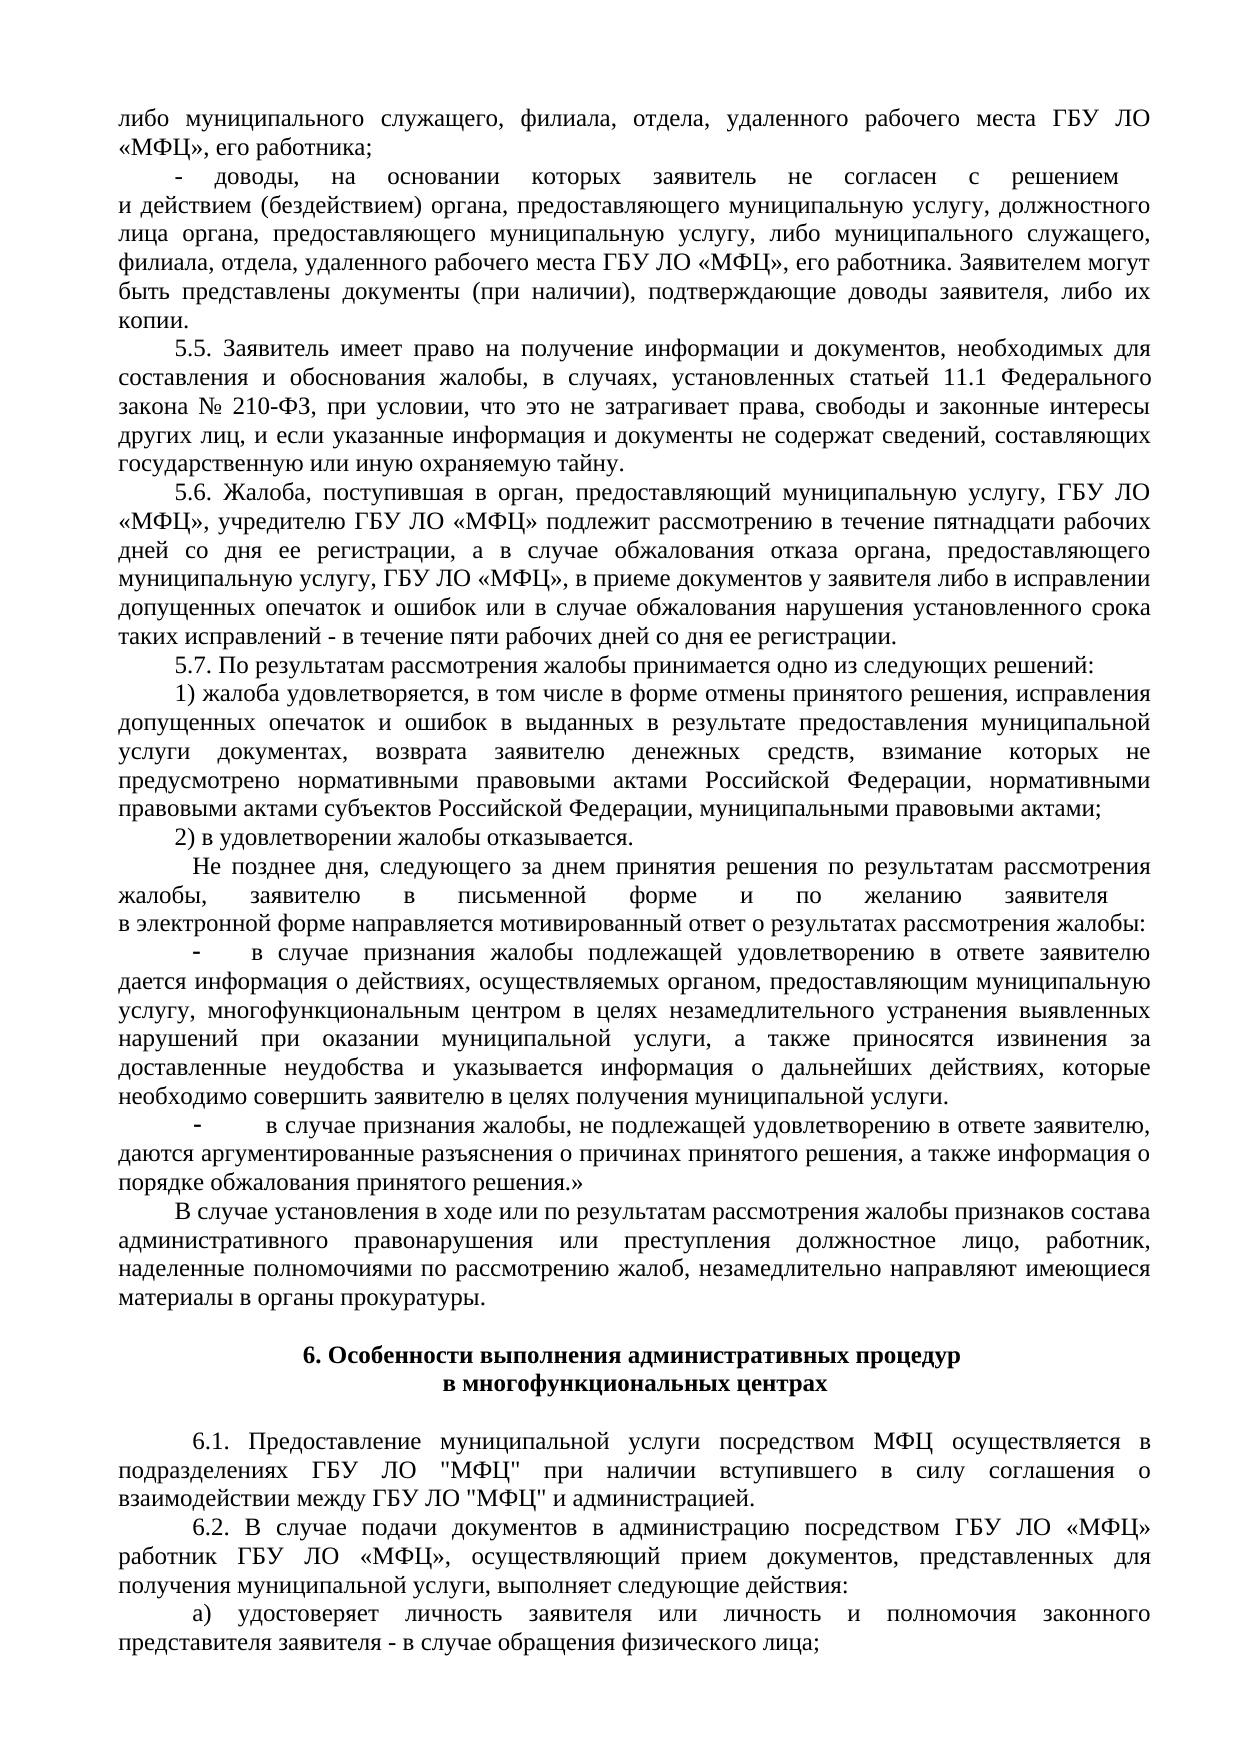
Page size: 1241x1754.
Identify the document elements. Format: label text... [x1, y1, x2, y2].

list в случае признания жалобы подлежащей удовлетворению в ответе заявителю дается информация о действиях, осуществляемых органом, предоставляющим муниципальную услугу, многофункциональным центром в целях незамедлительного устранения выявленных нарушений при оказании муниципальной услуги, а также приносятся извинения за доставленные неудобства и указывается информация о дальнейших действиях, которые необходимо совершить заявителю в целях получения муниципальной услуги. [118, 937, 1152, 1110]
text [118, 103, 1152, 161]
text 5.5. Заявитель имеет право на получение информации и документов, необходимых для составления и обоснования жалобы, в случаях, установленных статьей 11.1 Федерального закона № 210-ФЗ, при условии, что это не затрагивает права, свободы и законные интересы других лиц, и если указанные информация и документы не содержат сведений, составляющих государственную или иную охраняемую тайну. [118, 333, 1152, 477]
subtitle 6. Особенности выполнения административных процедур в многофункциональных центрах [118, 1340, 1152, 1397]
text Не позднее дня, следующего за днем принятия решения по результатам рассмотрения жалобы, заявителю в письменной форме и по желанию заявителя в электронной форме направляется мотивированный ответ о результатах рассмотрения жалобы: [118, 851, 1152, 937]
text а) удостоверяет личность заявителя или личность и полномочия законного представителя заявителя - в случае обращения физического лица; [118, 1598, 1152, 1656]
text 1) жалоба удовлетворяется, в том числе в форме отмены принятого решения, исправления допущенных опечаток и ошибок в выданных в результате предоставления муниципальной услуги документах, возврата заявителю денежных средств, взимание которых не предусмотрено нормативными правовыми актами Российской Федерации, нормативными правовыми актами субъектов Российской Федерации, муниципальными правовыми актами; [118, 678, 1152, 822]
text 5.6. Жалоба, поступившая в орган, предоставляющий муниципальную услугу, ГБУ ЛО «МФЦ», учредителю ГБУ ЛО «МФЦ» подлежит рассмотрению в течение пятнадцати рабочих дней со дня ее регистрации, а в случае обжалования отказа органа, предоставляющего муниципальную услугу, ГБУ ЛО «МФЦ», в приеме документов у заявителя либо в исправлении допущенных опечаток и ошибок или в случае обжалования нарушения установленного срока таких исправлений - в течение пяти рабочих дней со дня ее регистрации. [118, 477, 1152, 650]
text - доводы, на основании которых заявитель не согласен с решением и действием (бездействием) органа, предоставляющего муниципальную услугу, должностного лица органа, предоставляющего муниципальную услугу, либо муниципального служащего, филиала, отдела, удаленного рабочего места ГБУ ЛО «МФЦ», его работника. Заявителем могут быть представлены документы (при наличии), подтверждающие доводы заявителя, либо их копии. [118, 161, 1152, 333]
text 2) в удовлетворении жалобы отказывается. [118, 822, 1152, 851]
text 6.2. В случае подачи документов в администрацию посредством ГБУ ЛО «МФЦ» работник ГБУ ЛО «МФЦ», осуществляющий прием документов, представленных для получения муниципальной услуги, выполняет следующие действия: [118, 1512, 1152, 1598]
text 6.1. Предоставление муниципальной услуги посредством МФЦ осуществляется в подразделениях ГБУ ЛО "МФЦ" при наличии вступившего в силу соглашения о взаимодействии между ГБУ ЛО "МФЦ" и администрацией. [118, 1426, 1152, 1512]
text 5.7. По результатам рассмотрения жалобы принимается одно из следующих решений: [118, 650, 1152, 678]
list в случае признания жалобы, не подлежащей удовлетворению в ответе заявителю, даются аргументированные разъяснения о причинах принятого решения, а также информация о порядке обжалования принятого решения.» [118, 1110, 1152, 1196]
text В случае установления в ходе или по результатам рассмотрения жалобы признаков состава административного правонарушения или преступления должностное лицо, работник, наделенные полномочиями по рассмотрению жалоб, незамедлительно направляют имеющиеся материалы в органы прокуратуры. [118, 1196, 1152, 1311]
